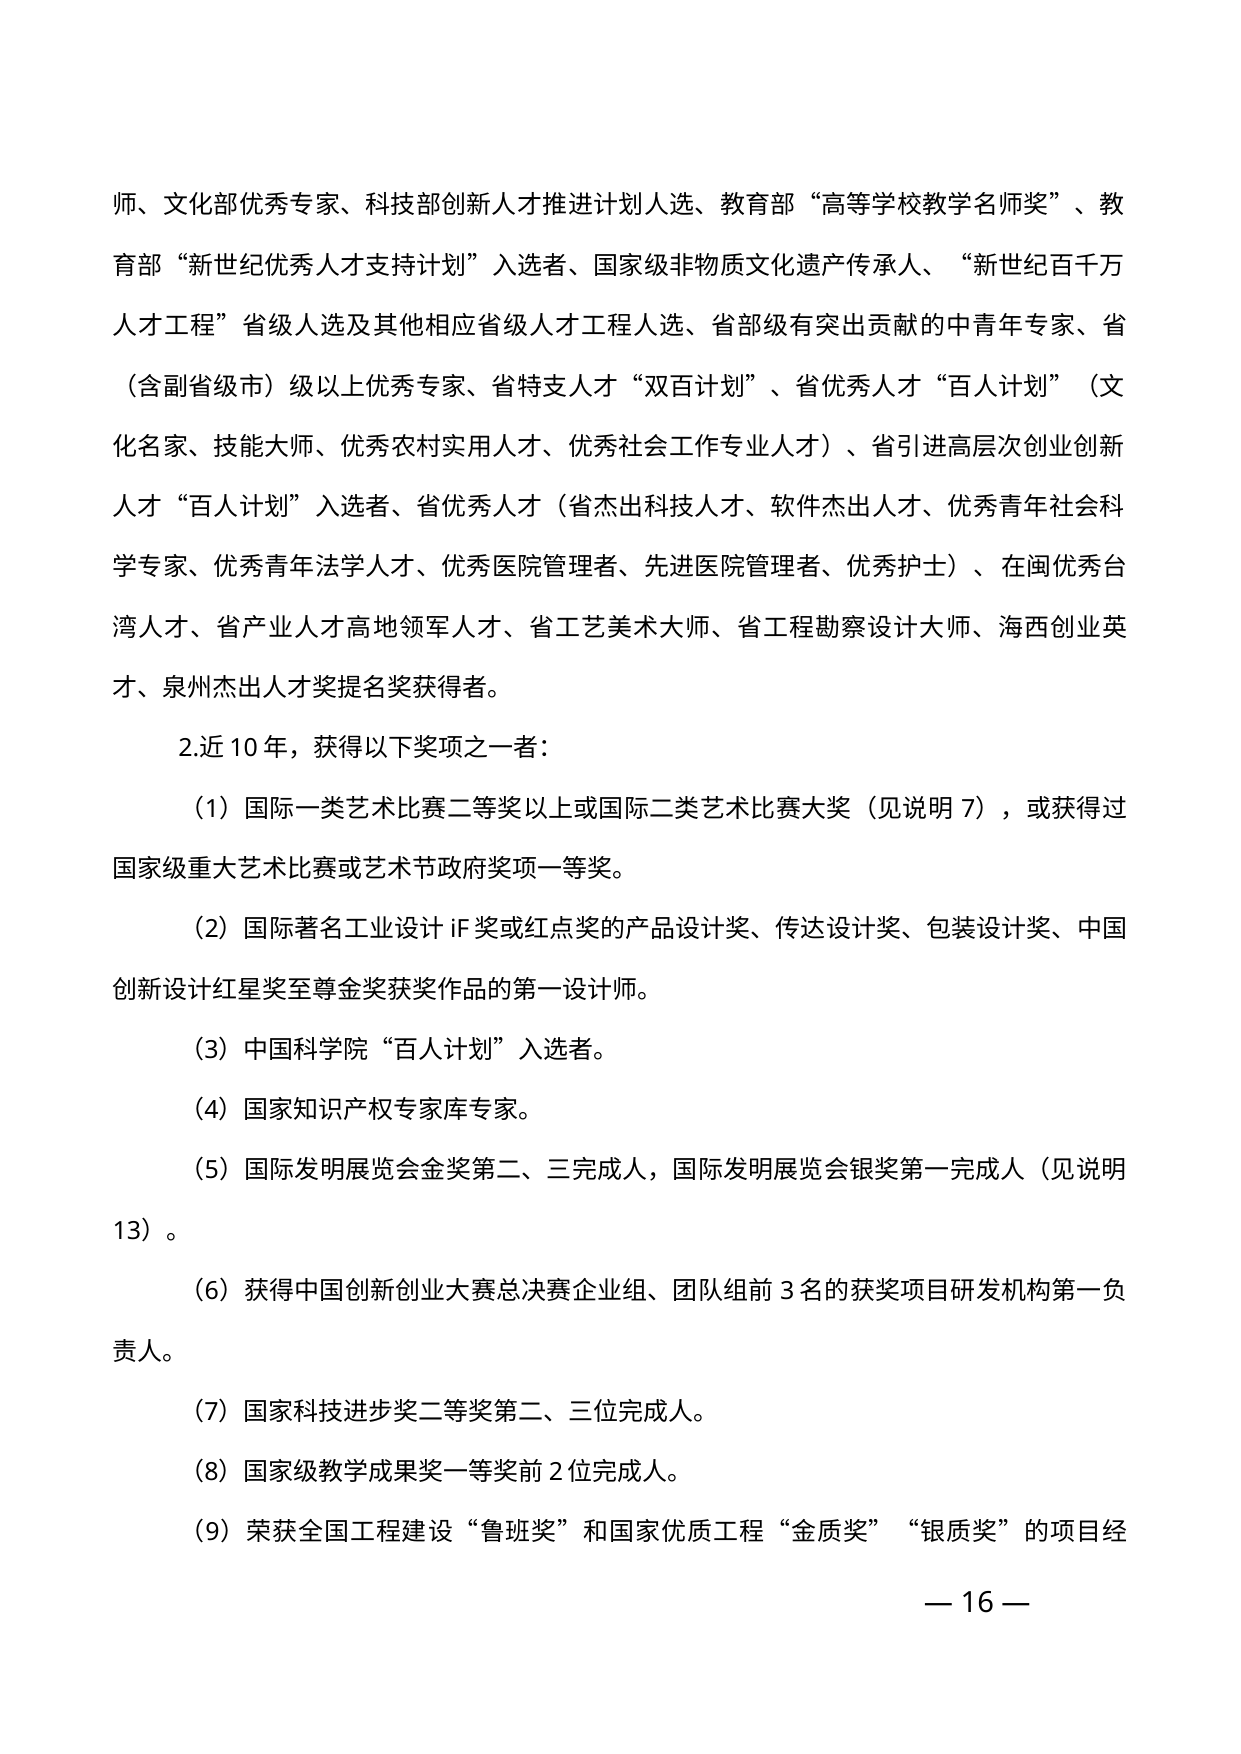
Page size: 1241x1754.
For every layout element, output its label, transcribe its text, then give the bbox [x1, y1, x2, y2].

text （4）国家知识产权专家库专家。 [112, 1078, 1128, 1138]
text （6）获得中国创新创业大赛总决赛企业组、团队组前3名的获奖项目研发机构第一负责人。 [112, 1259, 1128, 1379]
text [112, 1500, 1128, 1560]
text （3）中国科学院“百人计划”入选者。 [112, 1017, 1128, 1078]
text （1）国际一类艺术比赛二等奖以上或国际二类艺术比赛大奖（见说明7），或获得过国家级重大艺术比赛或艺术节政府奖项一等奖。 [112, 776, 1128, 897]
text （8）国家级教学成果奖一等奖前2位完成人。 [112, 1439, 1128, 1500]
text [112, 173, 1128, 716]
text （2）国际著名工业设计iF奖或红点奖的产品设计奖、传达设计奖、包装设计奖、中国创新设计红星奖至尊金奖获奖作品的第一设计师。 [112, 897, 1128, 1017]
text （5）国际发明展览会金奖第二、三完成人，国际发明展览会银奖第一完成人（见说明13）。 [112, 1138, 1128, 1259]
text 2.近10年，获得以下奖项之一者： [112, 716, 1128, 776]
text （7）国家科技进步奖二等奖第二、三位完成人。 [112, 1379, 1128, 1439]
